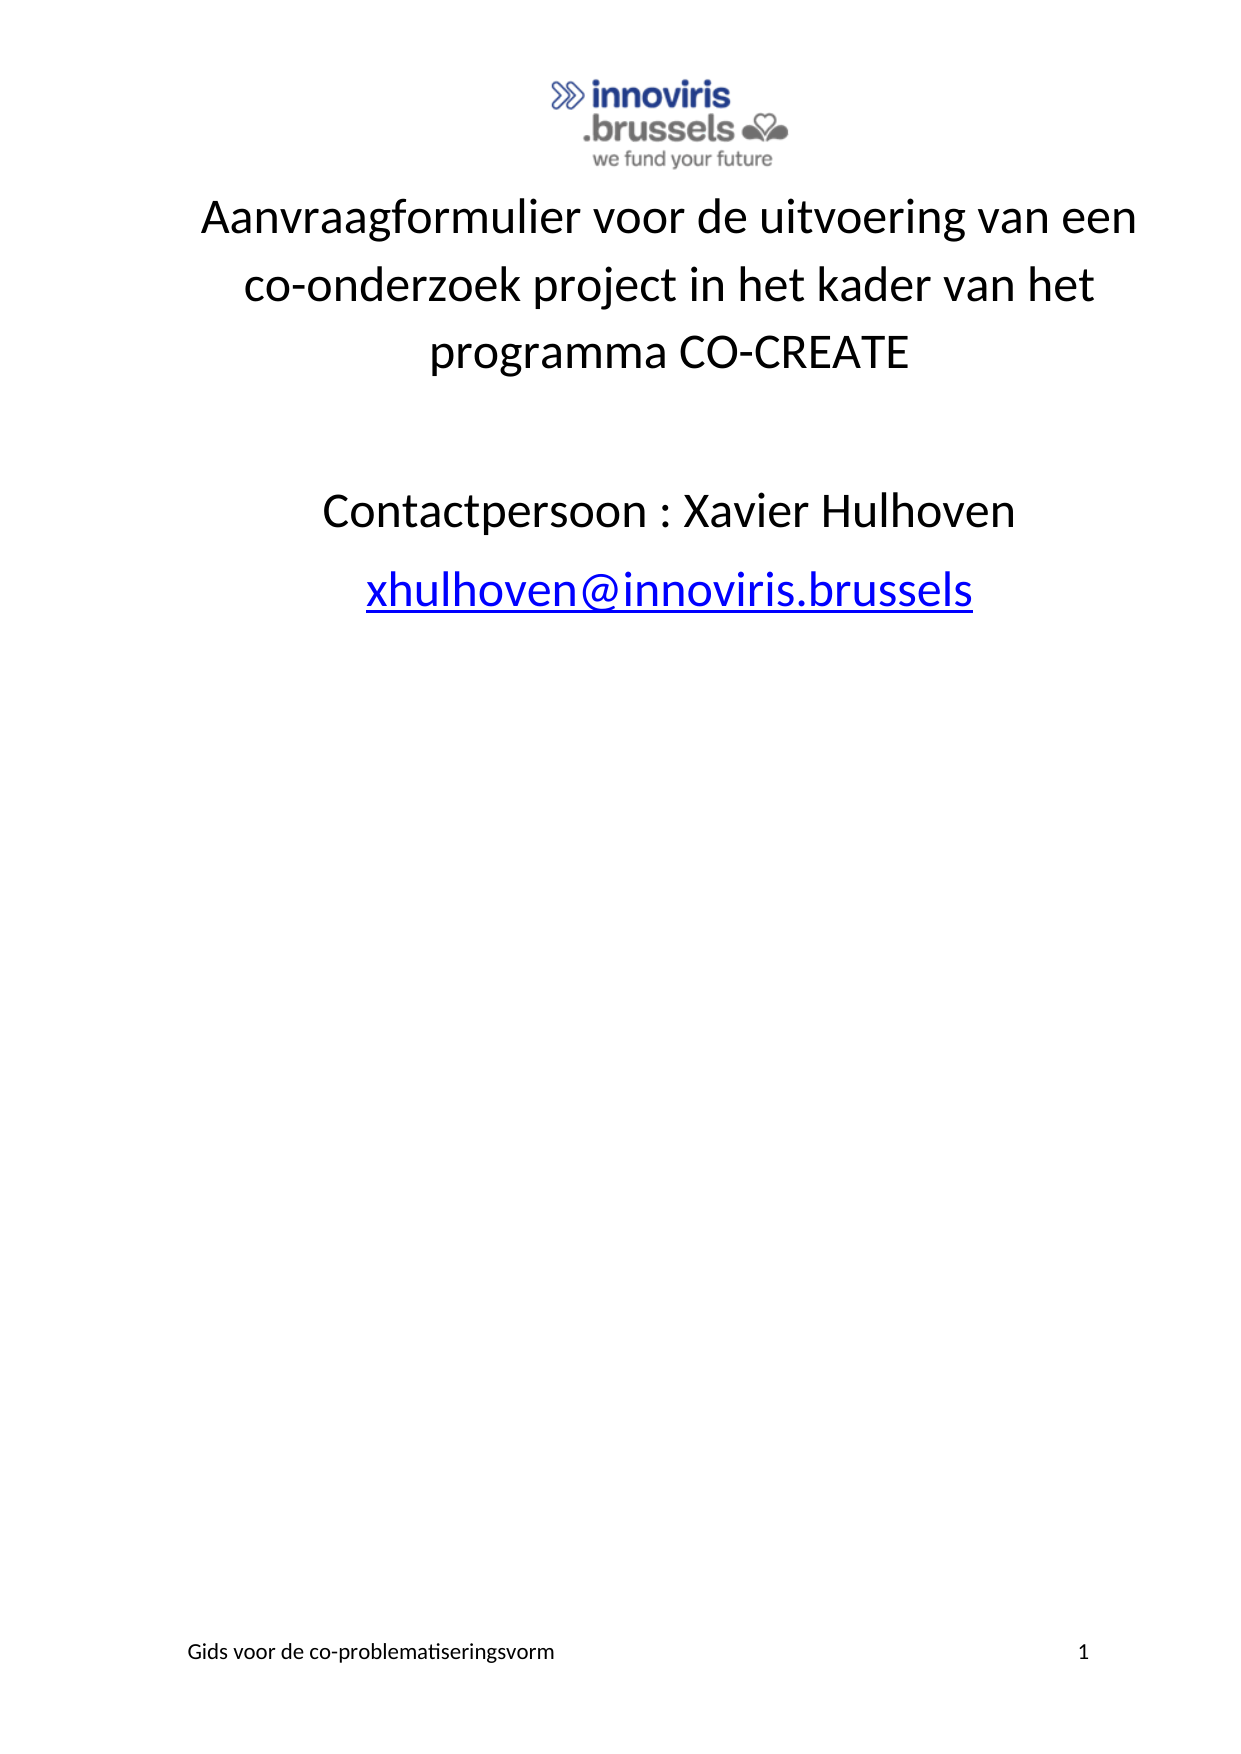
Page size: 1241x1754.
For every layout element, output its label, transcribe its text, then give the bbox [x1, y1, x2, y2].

text xhulhoven@innoviris.brussels [187, 558, 1152, 619]
picture [547, 75, 792, 171]
text Aanvraagformulier voor de uitvoering van een co-onderzoek project in het kader van het programma CO-CREATE [187, 185, 1152, 381]
text Contactpersoon : Xavier Hulhoven [187, 479, 1152, 540]
